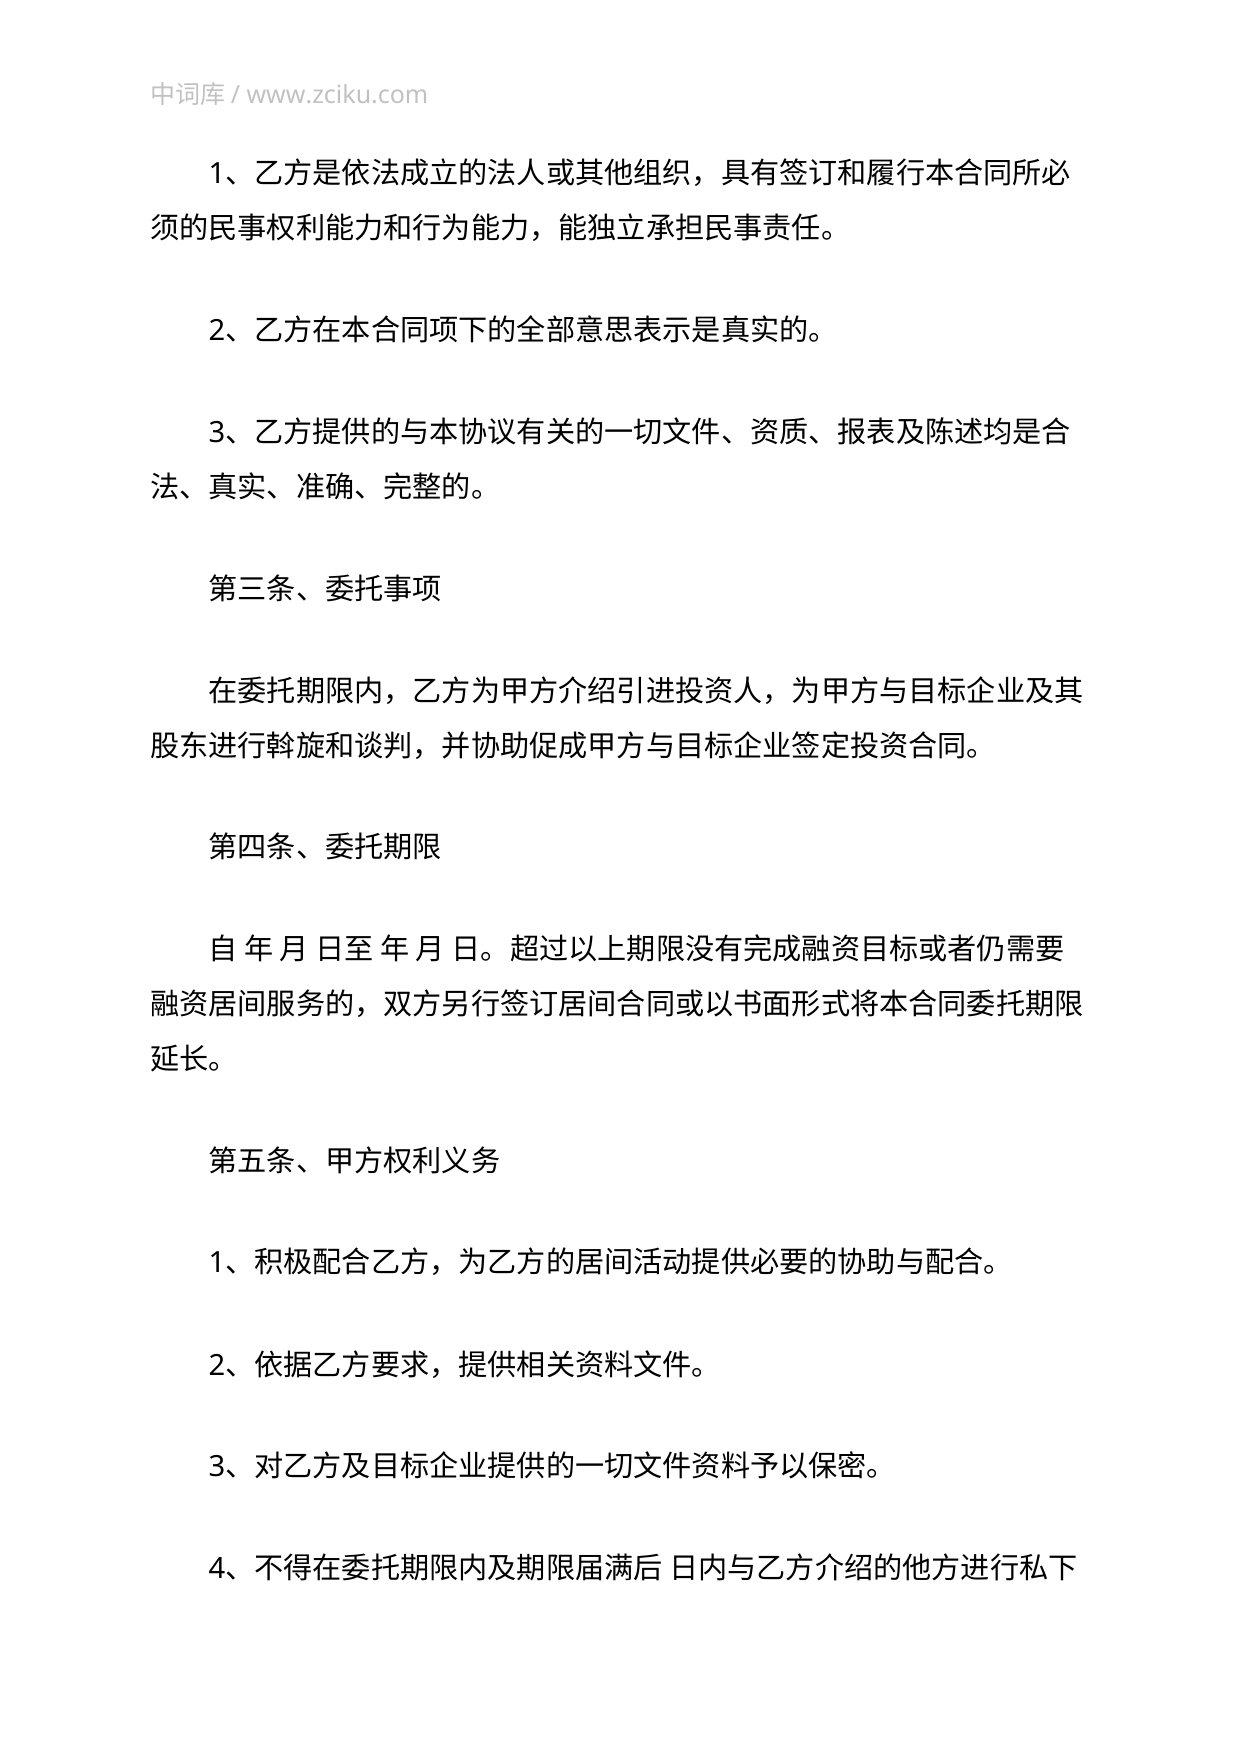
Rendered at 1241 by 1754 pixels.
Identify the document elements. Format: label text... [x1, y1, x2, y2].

text 在委托期限内，乙方为甲方介绍引进投资人，为甲方与目标企业及其股东进行斡旋和谈判，并协助促成甲方与目标企业签定投资合同。 [150, 667, 1090, 764]
text 3、乙方提供的与本协议有关的一切文件、资质、报表及陈述均是合法、真实、准确、完整的。 [150, 409, 1090, 506]
text 2、乙方在本合同项下的全部意思表示是真实的。 [150, 307, 1090, 349]
text 3、对乙方及目标企业提供的一切文件资料予以保密。 [150, 1443, 1090, 1485]
text 1、乙方是依法成立的法人或其他组织，具有签订和履行本合同所必须的民事权利能力和行为能力，能独立承担民事责任。 [150, 150, 1090, 247]
text 2、依据乙方要求，提供相关资料文件。 [150, 1341, 1090, 1383]
text 自 年 月 日至 年 月 日。超过以上期限没有完成融资目标或者仍需要融资居间服务的，双方另行签订居间合同或以书面形式将本合同委托期限延长。 [150, 926, 1090, 1078]
text 第四条、委托期限 [150, 824, 1090, 866]
text 第五条、甲方权利义务 [150, 1137, 1090, 1179]
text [150, 1545, 1090, 1587]
text 1、积极配合乙方，为乙方的居间活动提供必要的协助与配合。 [150, 1239, 1090, 1281]
text 第三条、委托事项 [150, 566, 1090, 608]
